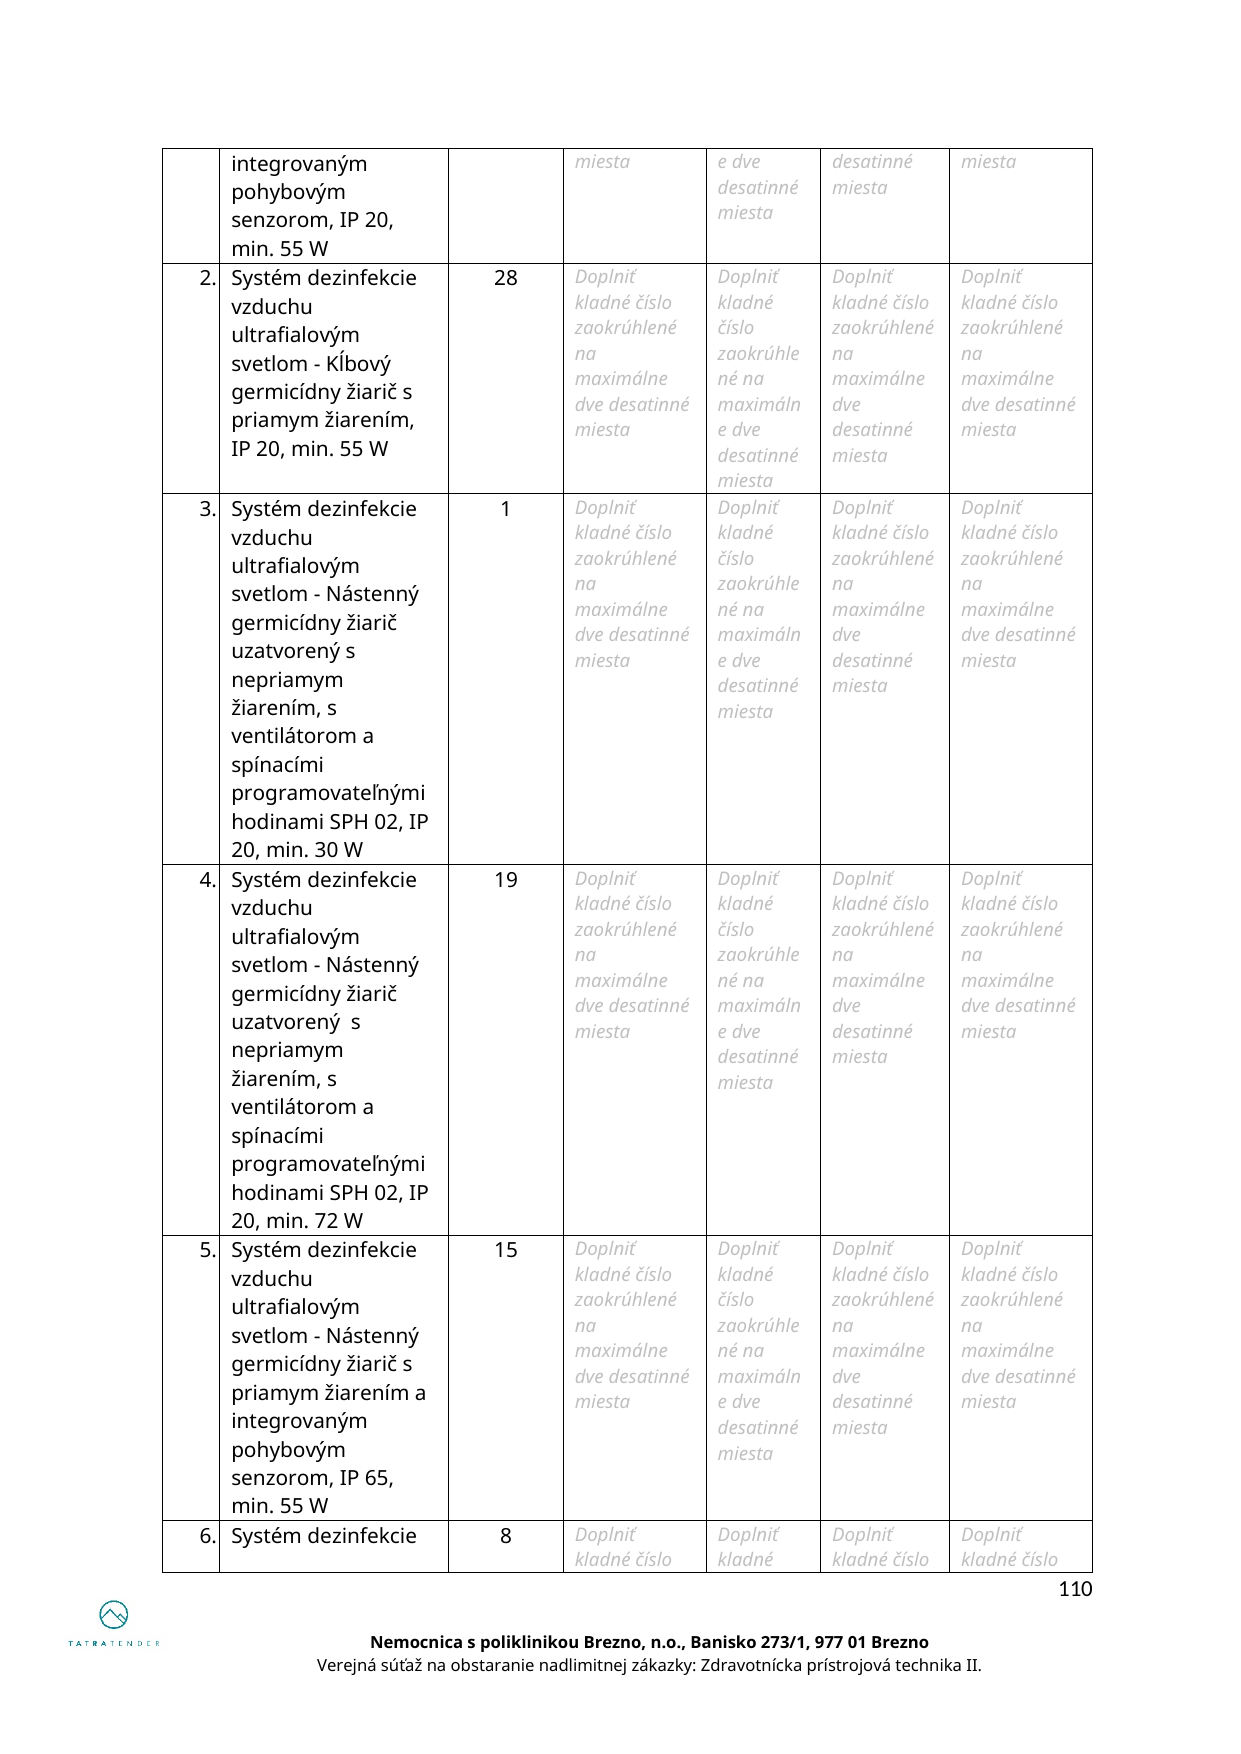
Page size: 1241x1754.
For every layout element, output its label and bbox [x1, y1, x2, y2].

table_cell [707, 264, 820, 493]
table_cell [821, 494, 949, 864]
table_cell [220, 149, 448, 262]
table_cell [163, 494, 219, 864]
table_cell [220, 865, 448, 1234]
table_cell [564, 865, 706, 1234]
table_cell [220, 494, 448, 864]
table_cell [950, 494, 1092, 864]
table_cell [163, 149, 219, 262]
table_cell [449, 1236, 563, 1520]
picture [47, 1576, 180, 1670]
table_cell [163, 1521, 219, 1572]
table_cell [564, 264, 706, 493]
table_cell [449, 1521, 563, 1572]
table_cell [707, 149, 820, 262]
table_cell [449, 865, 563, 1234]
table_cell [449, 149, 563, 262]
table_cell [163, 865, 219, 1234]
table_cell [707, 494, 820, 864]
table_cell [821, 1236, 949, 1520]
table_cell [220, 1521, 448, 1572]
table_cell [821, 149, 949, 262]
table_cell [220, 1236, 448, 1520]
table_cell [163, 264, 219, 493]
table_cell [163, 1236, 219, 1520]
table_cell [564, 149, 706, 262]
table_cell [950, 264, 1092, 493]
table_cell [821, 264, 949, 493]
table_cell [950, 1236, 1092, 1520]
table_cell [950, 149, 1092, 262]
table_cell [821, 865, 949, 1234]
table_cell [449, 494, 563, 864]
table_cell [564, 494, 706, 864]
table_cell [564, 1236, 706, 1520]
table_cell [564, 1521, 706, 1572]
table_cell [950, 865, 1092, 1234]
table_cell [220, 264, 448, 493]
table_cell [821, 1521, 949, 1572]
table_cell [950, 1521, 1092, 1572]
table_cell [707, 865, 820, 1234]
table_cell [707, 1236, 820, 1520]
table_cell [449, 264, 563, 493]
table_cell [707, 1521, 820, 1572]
